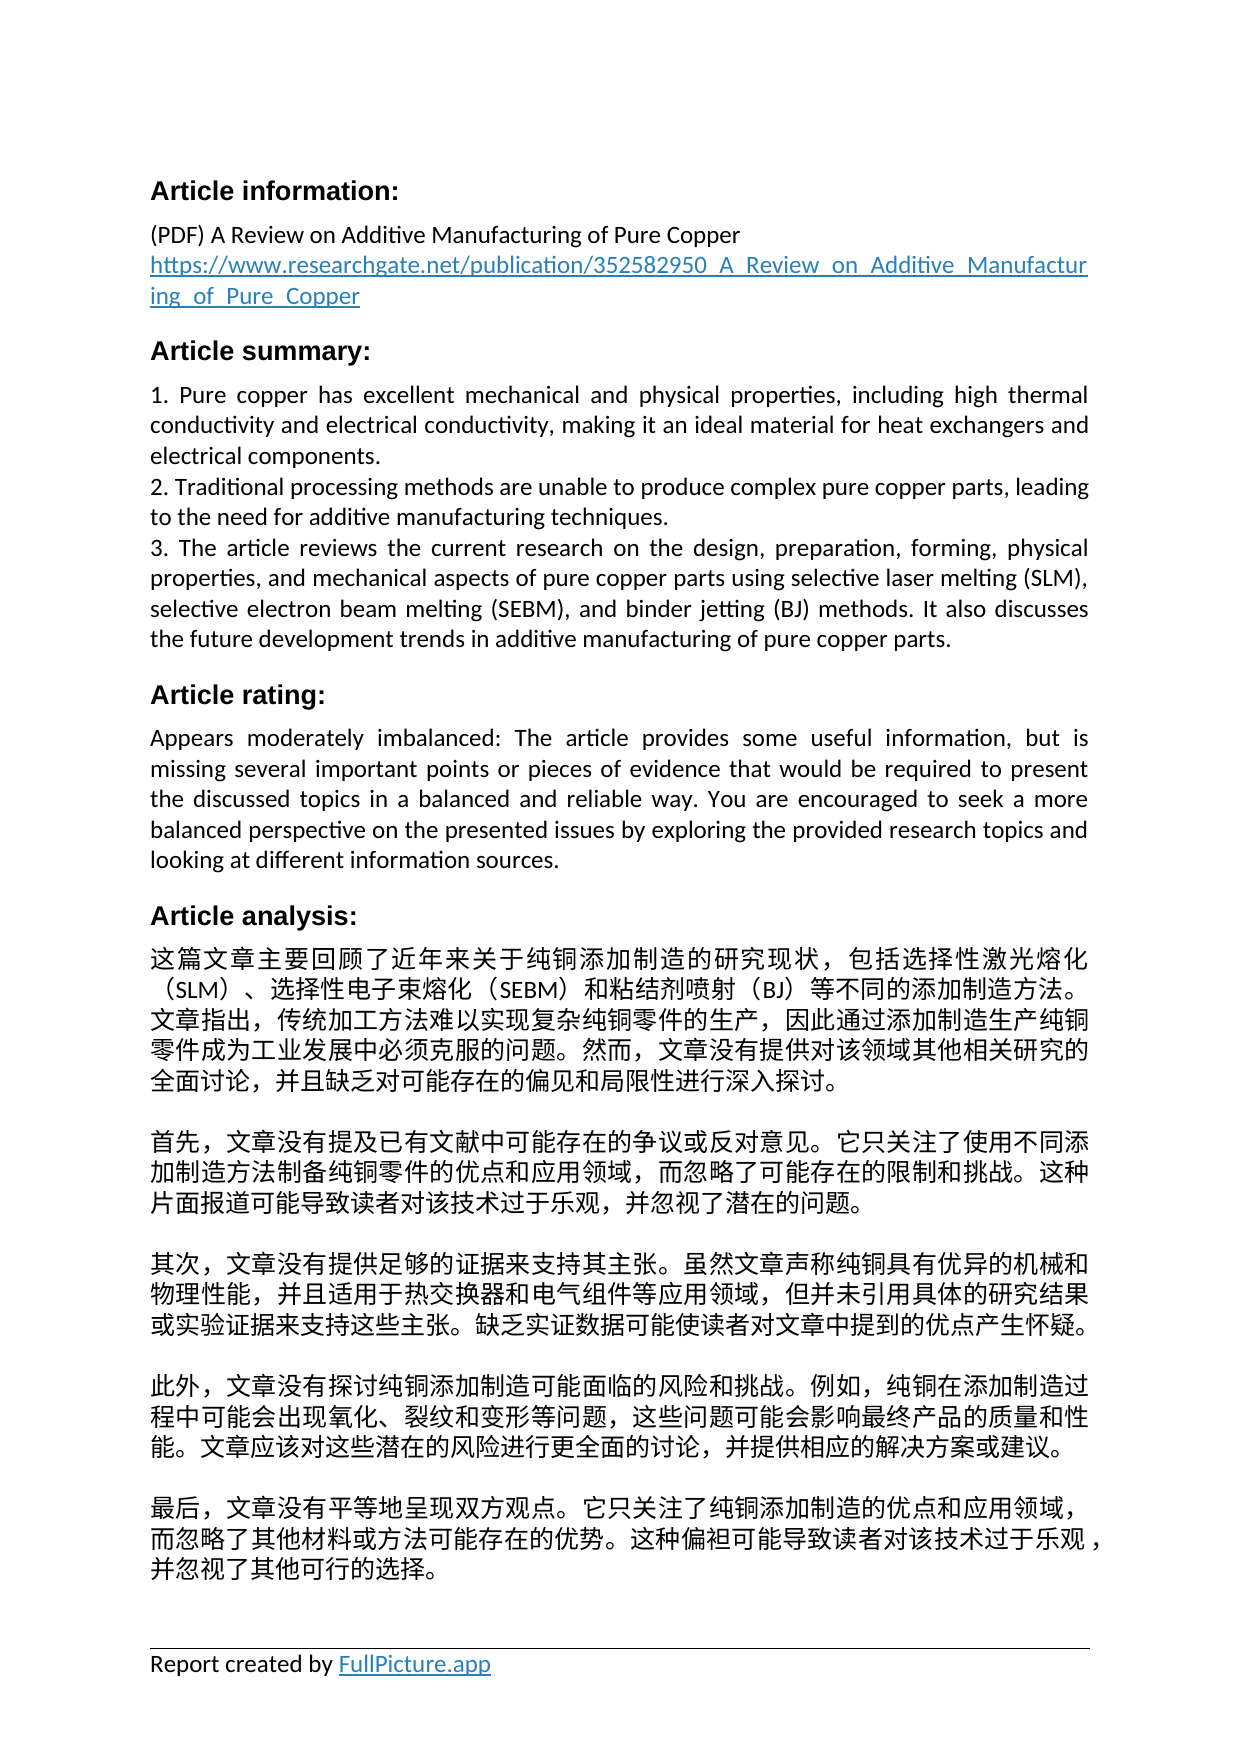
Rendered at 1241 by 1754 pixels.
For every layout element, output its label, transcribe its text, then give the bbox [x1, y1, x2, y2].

subtitle Article summary: [150, 335, 1090, 367]
text 最后，文章没有平等地呈现双方观点。它只关注了纯铜添加制造的优点和应用领域，而忽略了其他材料或方法可能存在的优势。这种偏袒可能导致读者对该技术过于乐观，并忽视了其他可行的选择。 [150, 1493, 1090, 1585]
text 其次，文章没有提供足够的证据来支持其主张。虽然文章声称纯铜具有优异的机械和物理性能，并且适用于热交换器和电气组件等应用领域，但并未引用具体的研究结果或实验证据来支持这些主张。缺乏实证数据可能使读者对文章中提到的优点产生怀疑。 [150, 1249, 1090, 1341]
text 3. The article reviews the current research on the design, preparation, forming, physical properties, and mechanical aspects of pure copper parts using selective laser melting (SLM), selective electron beam melting (SEBM), and binder jetting (BJ) methods. It also discusses the future development trends in additive manufacturing of pure copper parts. [150, 532, 1090, 654]
subtitle Article analysis: [150, 900, 1090, 931]
subtitle Article information: [150, 175, 1090, 206]
text 首先，文章没有提及已有文献中可能存在的争议或反对意见。它只关注了使用不同添加制造方法制备纯铜零件的优点和应用领域，而忽略了可能存在的限制和挑战。这种片面报道可能导致读者对该技术过于乐观，并忽视了潜在的问题。 [150, 1127, 1090, 1218]
text 此外，文章没有探讨纯铜添加制造可能面临的风险和挑战。例如，纯铜在添加制造过程中可能会出现氧化、裂纹和变形等问题，这些问题可能会影响最终产品的质量和性能。文章应该对这些潜在的风险进行更全面的讨论，并提供相应的解决方案或建议。 [150, 1371, 1090, 1463]
text 1. Pure copper has excellent mechanical and physical properties, including high thermal conductivity and electrical conductivity, making it an ideal material for heat exchangers and electrical components. [150, 379, 1090, 471]
text 这篇文章主要回顾了近年来关于纯铜添加制造的研究现状，包括选择性激光熔化（SLM）、选择性电子束熔化（SEBM）和粘结剂喷射（BJ）等不同的添加制造方法。文章指出，传统加工方法难以实现复杂纯铜零件的生产，因此通过添加制造生产纯铜零件成为工业发展中必须克服的问题。然而，文章没有提供对该领域其他相关研究的全面讨论，并且缺乏对可能存在的偏见和局限性进行深入探讨。 [150, 944, 1090, 1096]
subtitle Article rating: [150, 679, 1090, 710]
text (PDF) A Review on Additive Manufacturing of Pure Copperhttps://www.researchgate.net/publication/352582950_A_Review_on_Additive_Manufacturing_of_Pure_Copper [150, 219, 1090, 310]
text Appears moderately imbalanced: The article provides some useful information, but is missing several important points or pieces of evidence that would be required to present the discussed topics in a balanced and reliable way. You are encouraged to seek a more balanced perspective on the presented issues by exploring the provided research topics and looking at different information sources. [150, 722, 1090, 875]
text 2. Traditional processing methods are unable to produce complex pure copper parts, leading to the need for additive manufacturing techniques. [150, 471, 1090, 532]
